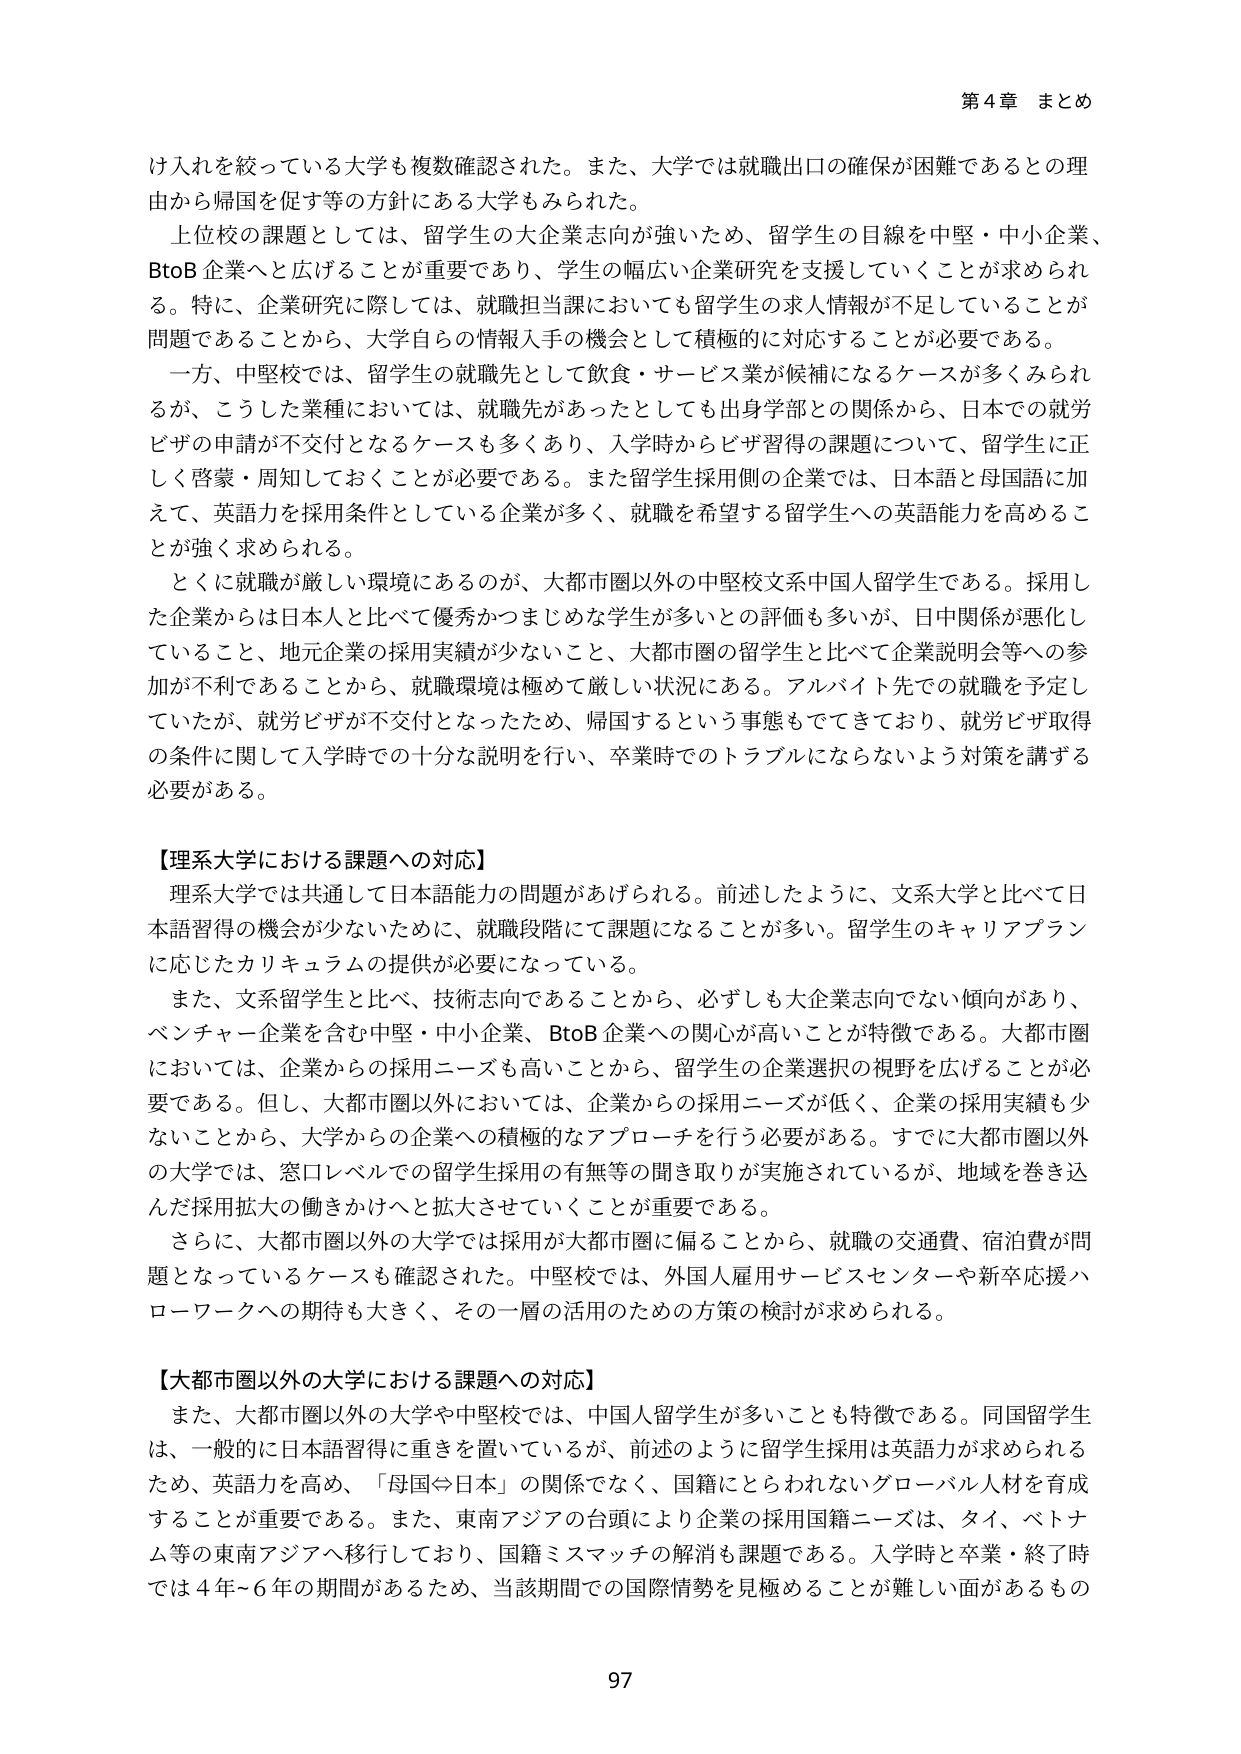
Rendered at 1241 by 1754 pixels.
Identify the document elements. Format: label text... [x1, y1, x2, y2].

text 理系大学では共通して日本語能力の問題があげられる。前述したように、文系大学と比べて日本語習得の機会が少ないために、就職段階にて課題になることが多い。留学生のキャリアプランに応じたカリキュラムの提供が必要になっている。 [148, 876, 1092, 980]
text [148, 1396, 1092, 1604]
text また、文系留学生と比べ、技術志向であることから、必ずしも大企業志向でない傾向があり、ベンチャー企業を含む中堅・中小企業、BtoB企業への関心が高いことが特徴である。大都市圏においては、企業からの採用ニーズも高いことから、留学生の企業選択の視野を広げることが必要である。但し、大都市圏以外においては、企業からの採用ニーズが低く、企業の採用実績も少ないことから、大学からの企業への積極的なアプローチを行う必要がある。すでに大都市圏以外の大学では、窓口レベルでの留学生採用の有無等の聞き取りが実施されているが、地域を巻き込んだ採用拡大の働きかけへと拡大させていくことが重要である。 [148, 980, 1092, 1223]
text 一方、中堅校では、留学生の就職先として飲食・サービス業が候補になるケースが多くみられるが、こうした業種においては、就職先があったとしても出身学部との関係から、日本での就労ビザの申請が不交付となるケースも多くあり、入学時からビザ習得の課題について、留学生に正しく啓蒙・周知しておくことが必要である。また留学生採用側の企業では、日本語と母国語に加えて、英語力を採用条件としている企業が多く、就職を希望する留学生への英語能力を高めることが強く求められる。 [148, 356, 1092, 564]
text とくに就職が厳しい環境にあるのが、大都市圏以外の中堅校文系中国人留学生である。採用した企業からは日本人と比べて優秀かつまじめな学生が多いとの評価も多いが、日中関係が悪化していること、地元企業の採用実績が少ないこと、大都市圏の留学生と比べて企業説明会等への参加が不利であることから、就職環境は極めて厳しい状況にある。アルバイト先での就職を予定していたが、就労ビザが不交付となったため、帰国するという事態もでてきており、就労ビザ取得の条件に関して入学時での十分な説明を行い、卒業時でのトラブルにならないよう対策を講ずる必要がある。 [148, 564, 1092, 807]
text 【理系大学における課題への対応】 [148, 841, 1092, 876]
text さらに、大都市圏以外の大学では採用が大都市圏に偏ることから、就職の交通費、宿泊費が問題となっているケースも確認された。中堅校では、外国人雇用サービスセンターや新卒応援ハローワークへの期待も大きく、その一層の活用のための方策の検討が求められる。 [148, 1223, 1092, 1327]
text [148, 148, 1092, 217]
text 上位校の課題としては、留学生の大企業志向が強いため、留学生の目線を中堅・中小企業、BtoB企業へと広げることが重要であり、学生の幅広い企業研究を支援していくことが求められる。特に、企業研究に際しては、就職担当課においても留学生の求人情報が不足していることが問題であることから、大学自らの情報入手の機会として積極的に対応することが必要である。 [148, 217, 1092, 356]
text 【大都市圏以外の大学における課題への対応】 [148, 1362, 1092, 1396]
